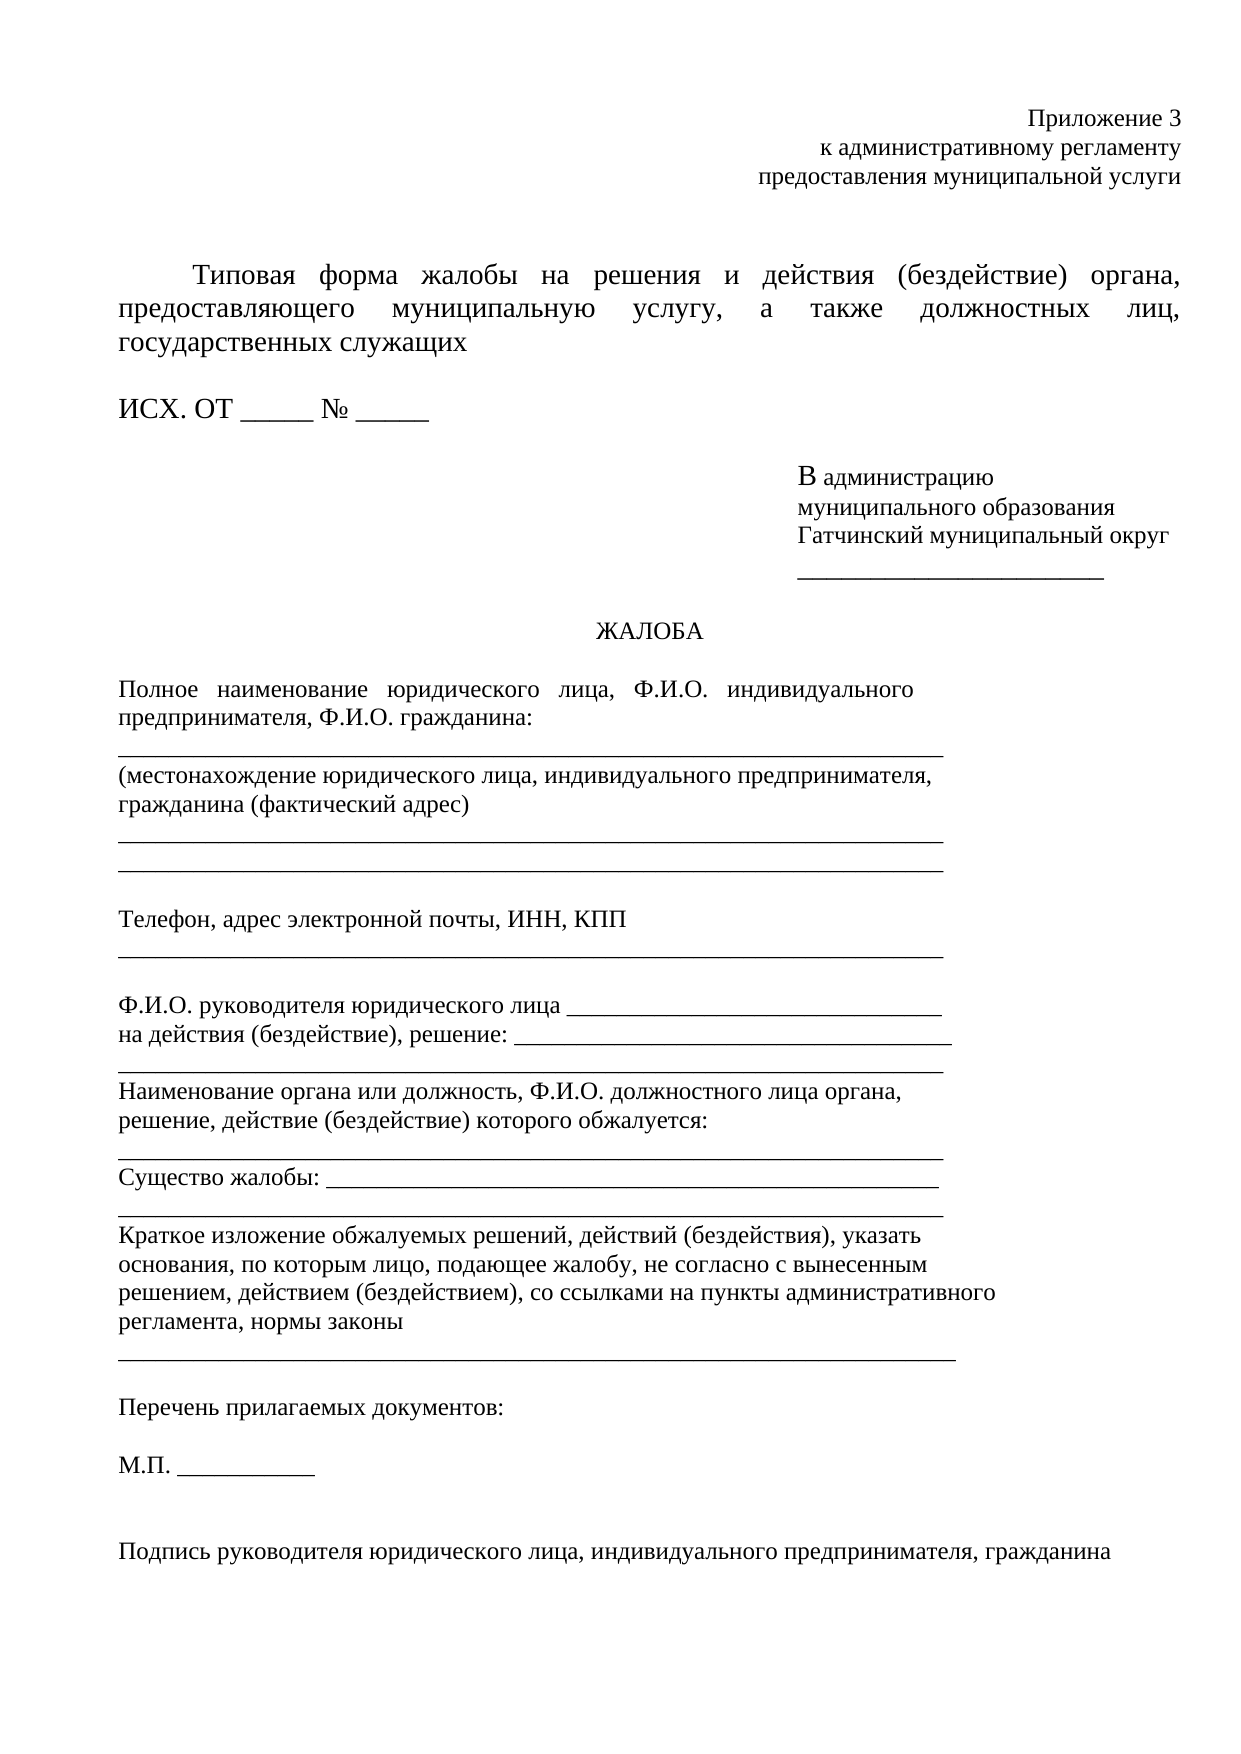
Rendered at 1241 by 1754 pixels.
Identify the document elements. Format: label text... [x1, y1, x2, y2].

text решением, действием (бездействием), со ссылками на пункты административного [118, 1277, 1181, 1306]
text __________________________________________________________________ [118, 846, 1181, 875]
text предпринимателя, Ф.И.О. гражданина: [118, 702, 1181, 731]
text муниципального образования [118, 492, 1181, 520]
text __________________________________________________________________ [118, 817, 1181, 846]
text Приложение 3 [118, 103, 1181, 132]
text __________________________________________________________________ [118, 1047, 1181, 1076]
text Телефон, адрес электронной почты, ИНН, КПП [118, 904, 1181, 932]
text предоставления муниципальной услуги [118, 161, 1181, 190]
text к административному регламенту [118, 132, 1181, 161]
text _____________________ [118, 549, 1181, 583]
text Типовая форма жалобы на решения и действия (бездействие) органа, предоставляющего муниципальную услугу, а также должностных лиц, государственных служащих [118, 257, 1181, 357]
text ИСХ. ОТ _____ № _____ [118, 391, 1181, 424]
text основания, по которым лицо, подающее жалобу, не согласно с вынесенным [118, 1249, 1181, 1277]
text __________________________________________________________________ [118, 932, 1181, 961]
text М.П. ___________ [118, 1450, 1181, 1479]
text В администрацию [118, 458, 1181, 492]
text Краткое изложение обжалуемых решений, действий (бездействия), указать [118, 1220, 1181, 1249]
text Ф.И.О. руководителя юридического лица ______________________________ [118, 990, 1181, 1019]
text __________________________________________________________________ [118, 731, 1181, 760]
text Подпись руководителя юридического лица, индивидуального предпринимателя, гражданина [118, 1536, 1181, 1565]
text Перечень прилагаемых документов: [118, 1392, 1181, 1421]
text Наименование органа или должность, Ф.И.О. должностного лица органа, [118, 1076, 1181, 1105]
text __________________________________________________________________ [118, 1191, 1181, 1220]
text регламента, нормы законы [118, 1306, 1181, 1335]
text ___________________________________________________________________ [118, 1335, 1181, 1364]
text на действия (бездействие), решение: ___________________________________ [118, 1019, 1181, 1047]
text Существо жалобы: _________________________________________________ [118, 1162, 1181, 1191]
text гражданина (фактический адрес) [118, 789, 1181, 817]
text ЖАЛОБА [118, 616, 1181, 645]
text Гатчинский муниципальный округ [118, 520, 1181, 549]
text решение, действие (бездействие) которого обжалуется: [118, 1105, 1181, 1134]
text (местонахождение юридического лица, индивидуального предпринимателя, [118, 760, 1181, 789]
text __________________________________________________________________ [118, 1134, 1181, 1162]
text Полное наименование юридического лица, Ф.И.О. индивидуального [118, 674, 1181, 702]
